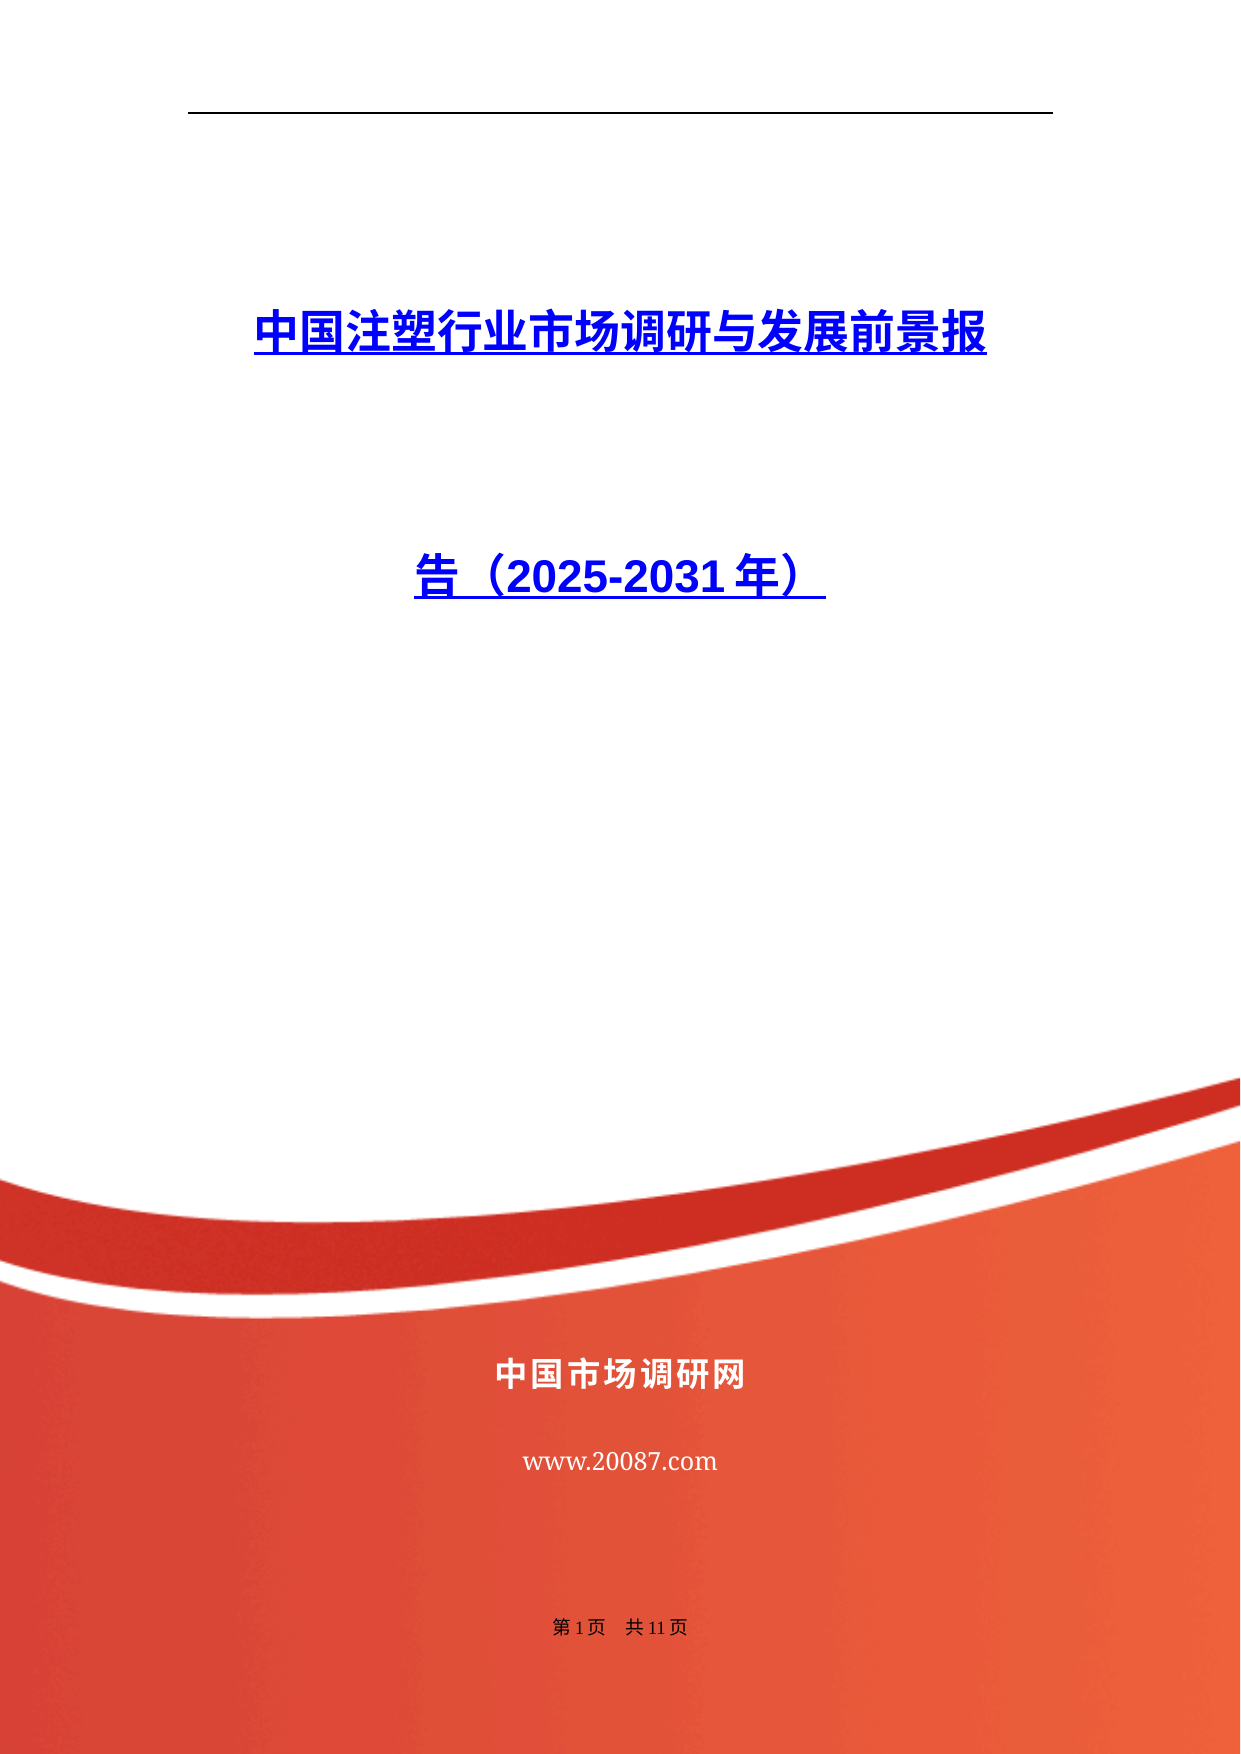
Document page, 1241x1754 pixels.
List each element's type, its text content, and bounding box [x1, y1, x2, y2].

picture [0, 1006, 1241, 1754]
text www.20087.com [187, 1428, 1053, 1493]
subtitle 中国市场调研网 [187, 1339, 1053, 1404]
table_header 中国注塑行业市场调研与发展前景报告（2025-2031年） [188, 207, 1053, 773]
